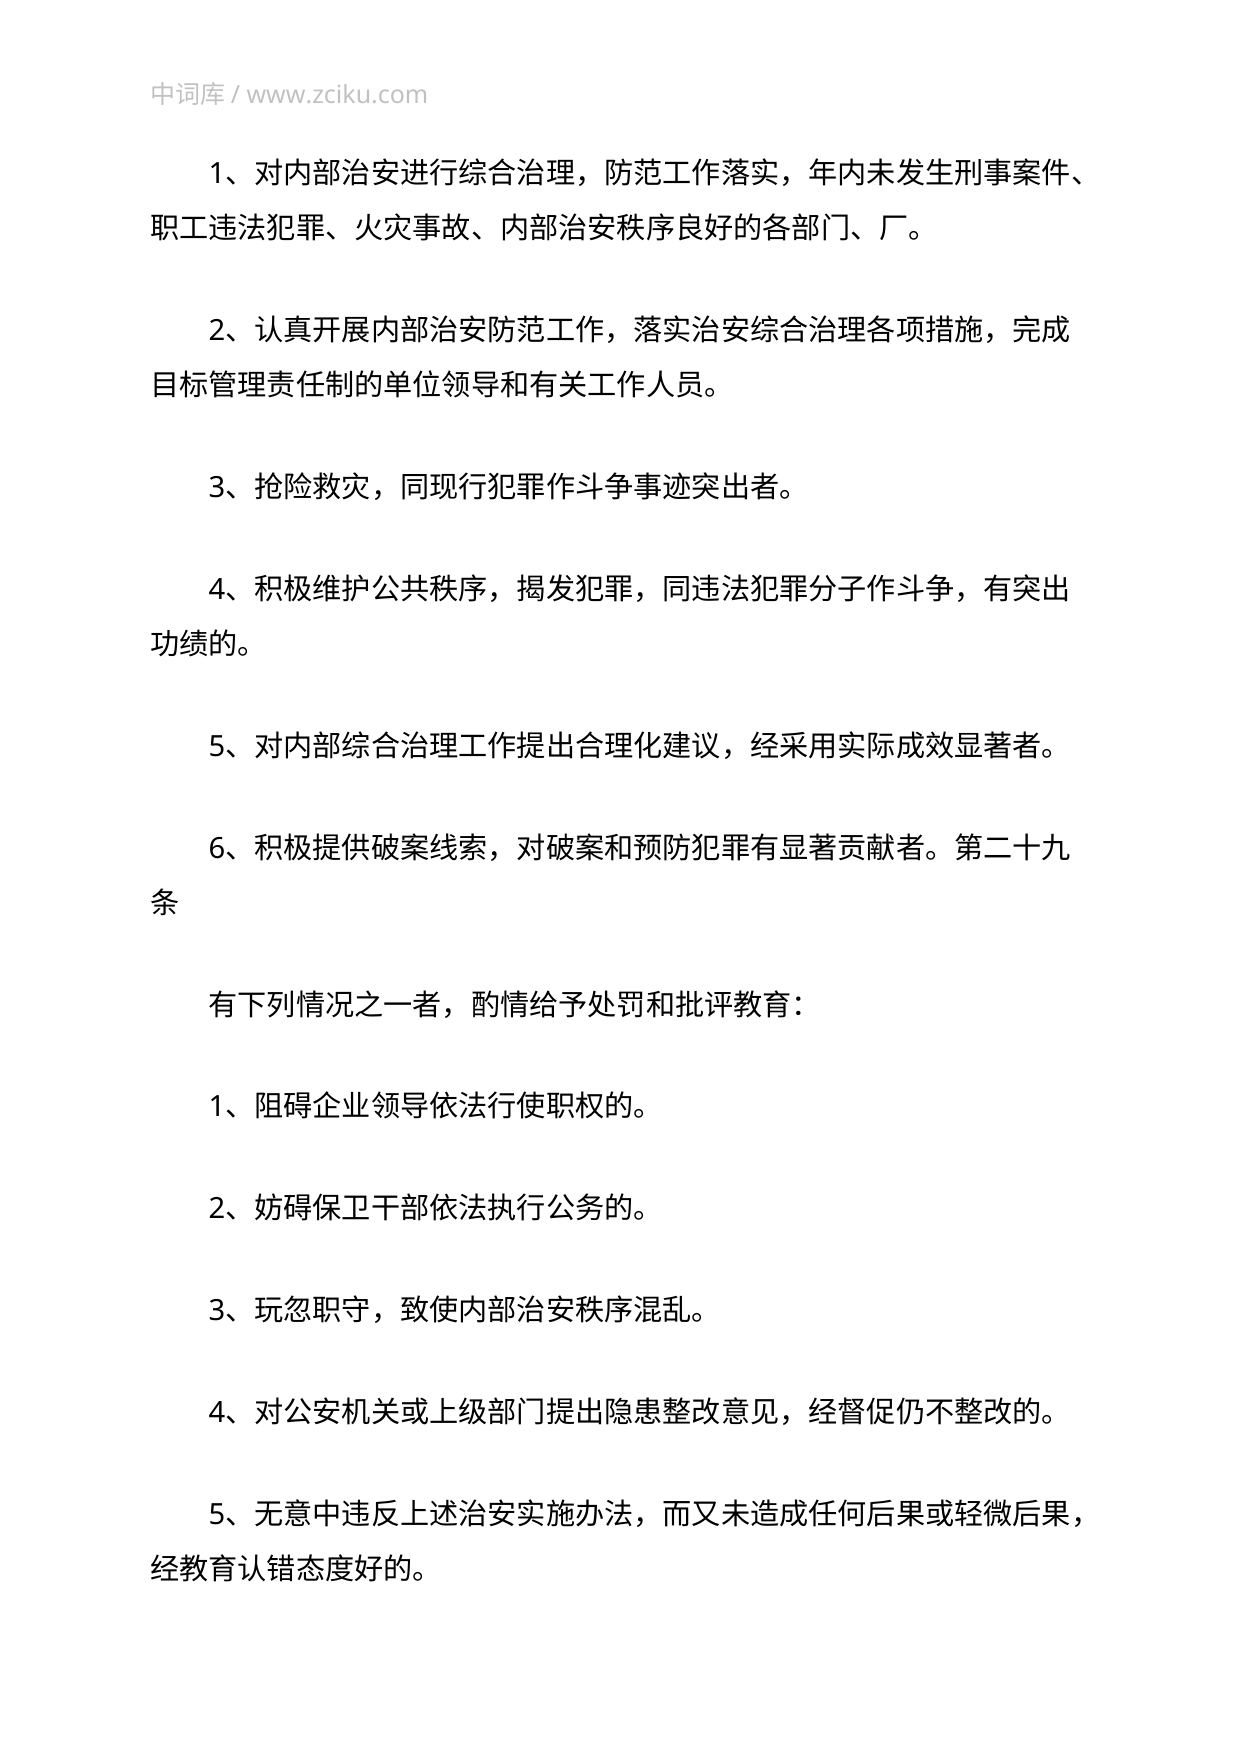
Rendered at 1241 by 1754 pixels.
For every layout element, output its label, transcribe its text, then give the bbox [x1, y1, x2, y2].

text 有下列情况之一者，酌情给予处罚和批评教育： [150, 981, 1090, 1023]
text 6、积极提供破案线索，对破案和预防犯罪有显著贡献者。第二十九条 [150, 824, 1090, 922]
text 4、对公安机关或上级部门提出隐患整改意见，经督促仍不整改的。 [150, 1389, 1090, 1431]
text 4、积极维护公共秩序，揭发犯罪，同违法犯罪分子作斗争，有突出功绩的。 [150, 566, 1090, 663]
text 1、阻碍企业领导依法行使职权的。 [150, 1083, 1090, 1125]
text 2、认真开展内部治安防范工作，落实治安综合治理各项措施，完成目标管理责任制的单位领导和有关工作人员。 [150, 307, 1090, 404]
text 3、抢险救灾，同现行犯罪作斗争事迹突出者。 [150, 463, 1090, 506]
text 5、对内部综合治理工作提出合理化建议，经采用实际成效显著者。 [150, 722, 1090, 765]
text 3、玩忽职守，致使内部治安秩序混乱。 [150, 1287, 1090, 1329]
text 5、无意中违反上述治安实施办法，而又未造成任何后果或轻微后果，经教育认错态度好的。 [150, 1491, 1090, 1588]
text 1、对内部治安进行综合治理，防范工作落实，年内未发生刑事案件、职工违法犯罪、火灾事故、内部治安秩序良好的各部门、厂。 [150, 150, 1090, 247]
text 2、妨碍保卫干部依法执行公务的。 [150, 1185, 1090, 1227]
